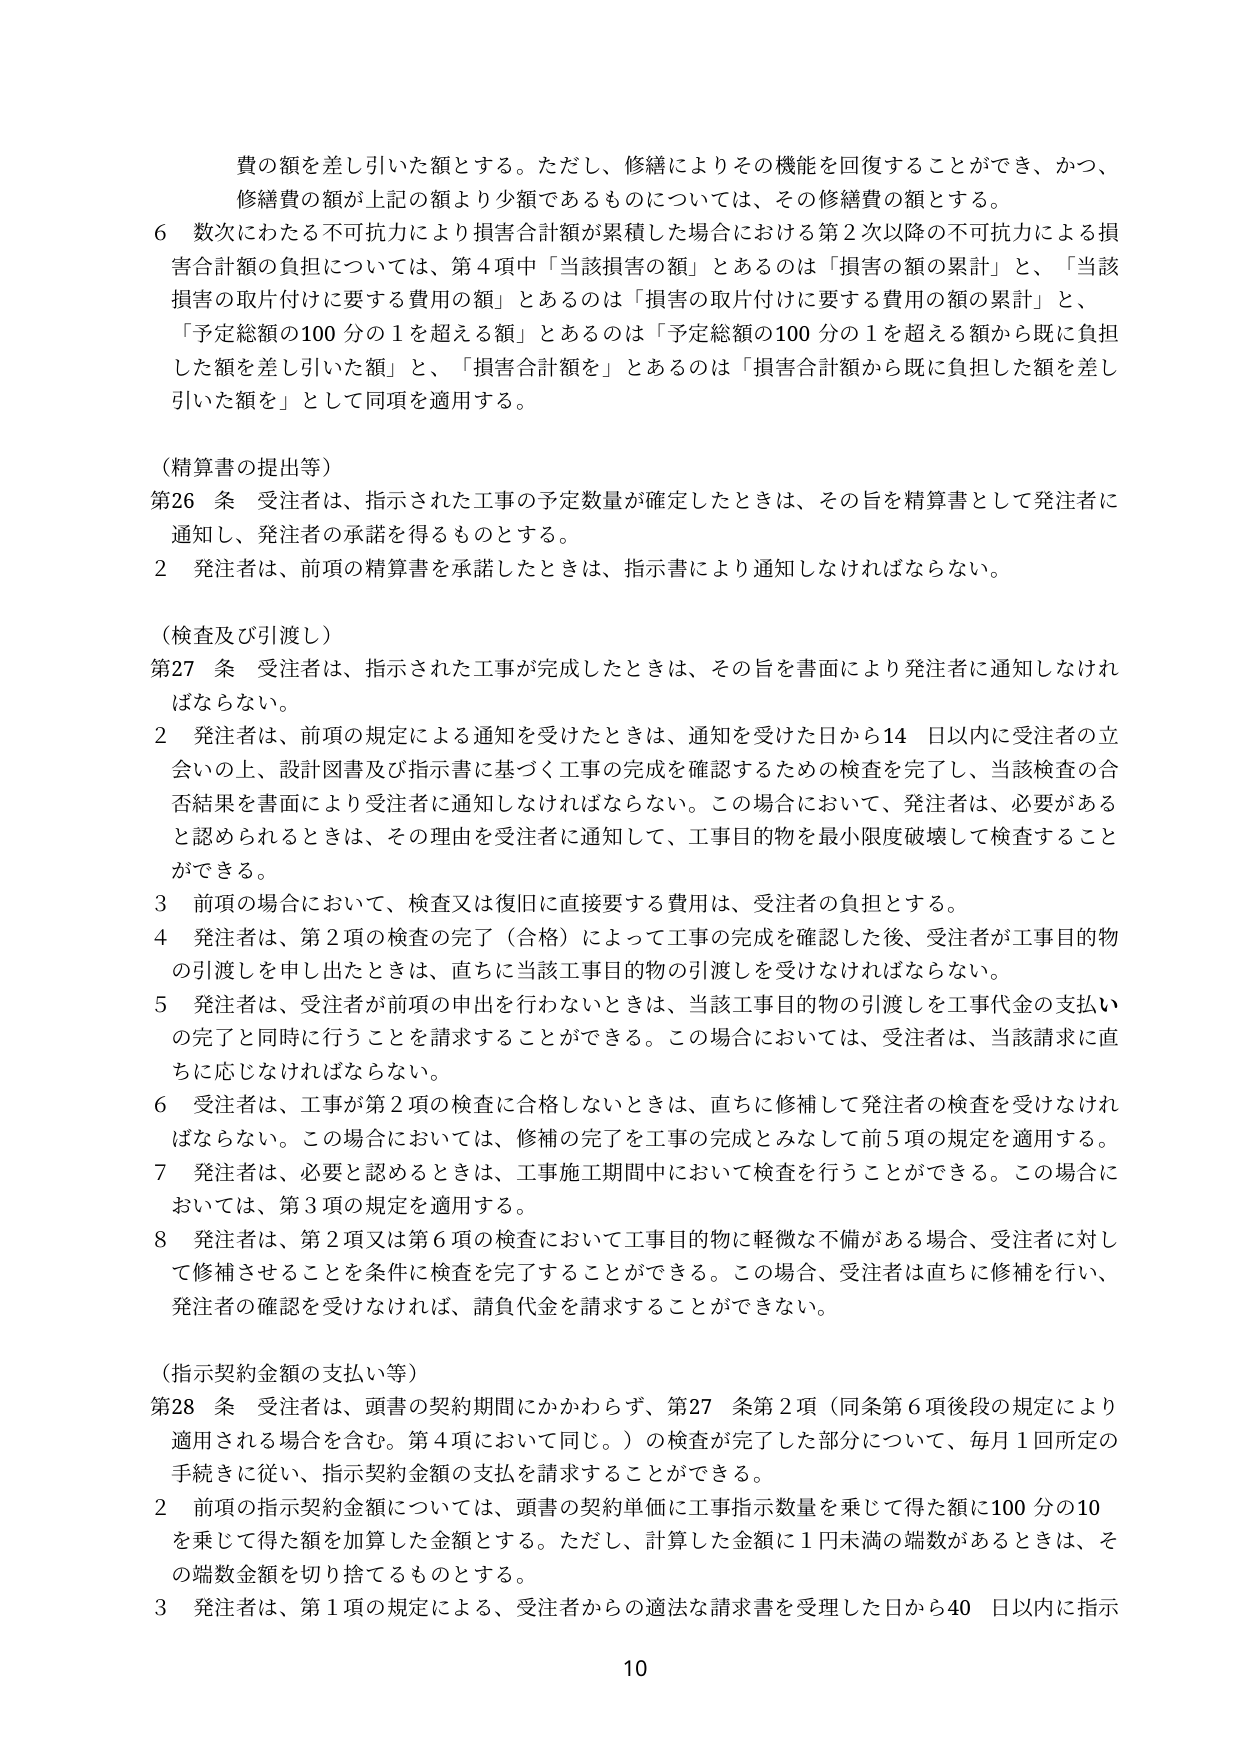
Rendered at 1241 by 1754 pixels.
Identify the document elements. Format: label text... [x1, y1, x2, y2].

text （検査及び引渡し） [150, 617, 1120, 651]
text ６ 数次にわたる不可抗力により損害合計額が累積した場合における第２次以降の不可抗力による損害合計額の負担については、第４項中「当該損害の額」とあるのは「損害の額の累計」と、「当該損害の取片付けに要する費用の額」とあるのは「損害の取片付けに要する費用の額の累計」と、「予定総額の100分の１を超える額」とあるのは「予定総額の100分の１を超える額から既に負担した額を差し引いた額」と、「損害合計額を」とあるのは「損害合計額から既に負担した額を差し引いた額を」として同項を適用する。 [150, 215, 1120, 416]
text （精算書の提出等） [150, 450, 1120, 483]
text ３ 前項の場合において、検査又は復旧に直接要する費用は、受注者の負担とする。 [150, 886, 1120, 919]
text ２ 発注者は、前項の精算書を承諾したときは、指示書により通知しなければならない。 [150, 550, 1120, 584]
text ２ 発注者は、前項の規定による通知を受けたときは、通知を受けた日から14日以内に受注者の立会いの上、設計図書及び指示書に基づく工事の完成を確認するための検査を完了し、当該検査の合否結果を書面により受注者に通知しなければならない。この場合において、発注者は、必要があると認められるときは、その理由を受注者に通知して、工事目的物を最小限度破壊して検査することができる。 [150, 718, 1120, 886]
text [150, 1590, 1120, 1624]
text （指示契約金額の支払い等） [150, 1355, 1120, 1389]
text 第27条 受注者は、指示された工事が完成したときは、その旨を書面により発注者に通知しなければならない。 [150, 651, 1120, 718]
text ４ 発注者は、第２項の検査の完了（合格）によって工事の完成を確認した後、受注者が工事目的物の引渡しを申し出たときは、直ちに当該工事目的物の引渡しを受けなければならない。 [150, 919, 1120, 986]
text 第28条 受注者は、頭書の契約期間にかかわらず、第27条第２項（同条第６項後段の規定により適用される場合を含む。第４項において同じ。）の検査が完了した部分について、毎月１回所定の手続きに従い、指示契約金額の支払を請求することができる。 [150, 1389, 1120, 1489]
text ５ 発注者は、受注者が前項の申出を行わないときは、当該工事目的物の引渡しを工事代金の支払いの完了と同時に行うことを請求することができる。この場合においては、受注者は、当該請求に直ちに応じなければならない。 [150, 986, 1120, 1087]
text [215, 148, 1120, 215]
text 第26条 受注者は、指示された工事の予定数量が確定したときは、その旨を精算書として発注者に通知し、発注者の承諾を得るものとする。 [150, 483, 1120, 550]
text ８ 発注者は、第２項又は第６項の検査において工事目的物に軽微な不備がある場合、受注者に対して修補させることを条件に検査を完了することができる。この場合、受注者は直ちに修補を行い、発注者の確認を受けなければ、請負代金を請求することができない。 [150, 1221, 1120, 1322]
text ２ 前項の指示契約金額については、頭書の契約単価に工事指示数量を乗じて得た額に100分の10を乗じて得た額を加算した金額とする。ただし、計算した金額に１円未満の端数があるときは、その端数金額を切り捨てるものとする。 [150, 1489, 1120, 1590]
text ７ 発注者は、必要と認めるときは、工事施工期間中において検査を行うことができる。この場合においては、第３項の規定を適用する。 [150, 1154, 1120, 1221]
text ６ 受注者は、工事が第２項の検査に合格しないときは、直ちに修補して発注者の検査を受けなければならない。この場合においては、修補の完了を工事の完成とみなして前５項の規定を適用する。 [150, 1087, 1120, 1154]
